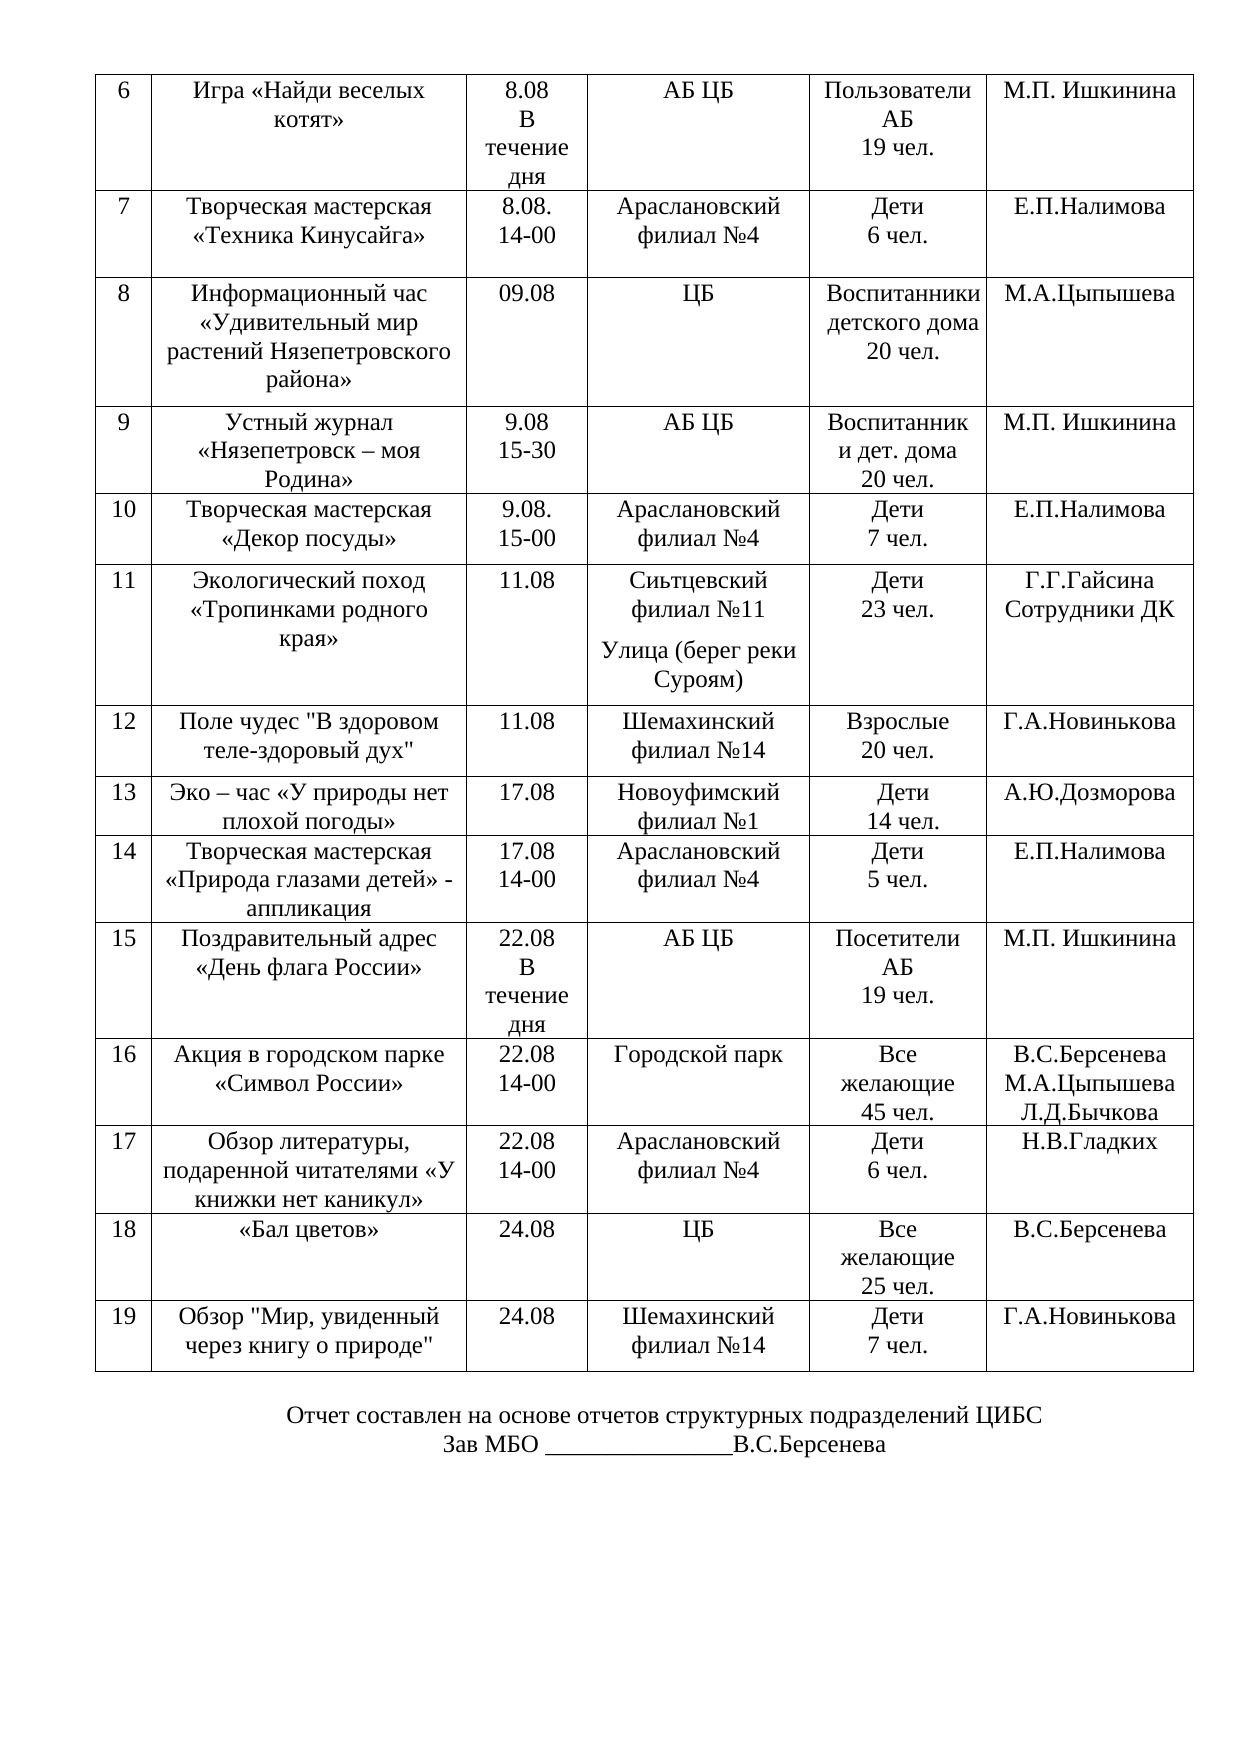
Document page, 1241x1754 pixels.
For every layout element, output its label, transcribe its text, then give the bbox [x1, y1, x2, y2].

table_cell 19 [96, 1301, 151, 1371]
table_cell Устный журнал «Нязепетровск – моя Родина» [152, 407, 466, 493]
table_cell Дети 7 чел. [810, 494, 986, 564]
table_cell 9.08. 15-00 [467, 494, 587, 564]
table_cell АБ ЦБ [588, 75, 809, 190]
table_cell Поздравительный адрес «День флага России» [152, 923, 466, 1038]
table_cell 8 [96, 278, 151, 406]
table_cell Акция в городском парке «Символ России» [152, 1039, 466, 1125]
table_cell АБ ЦБ [588, 923, 809, 1038]
table_cell 09.08 [467, 278, 587, 406]
table_cell 14 [96, 836, 151, 922]
table_cell АБ ЦБ [588, 407, 809, 493]
table_cell Творческая мастерская «Природа глазами детей» - аппликация [152, 836, 466, 922]
table_cell В.С.Берсенева М.А.Цыпышева Л.Д.Бычкова [987, 1039, 1193, 1125]
table_cell Шемахинский филиал №14 [588, 1301, 809, 1371]
table_cell 15 [96, 923, 151, 1038]
table_cell «Бал цветов» [152, 1214, 466, 1300]
table_cell Творческая мастерская «Декор посуды» [152, 494, 466, 564]
table_cell Воспитанники дет. дома 20 чел. [810, 407, 986, 493]
table_cell Дети 7 чел. [810, 1301, 986, 1371]
table_cell Новоуфимский филиал №1 [588, 777, 809, 835]
table_cell 11.08 [467, 706, 587, 776]
table_cell Экологический поход «Тропинками родного края» [152, 565, 466, 705]
table_cell 24.08 [467, 1301, 587, 1371]
table_cell Дети 6 чел. [810, 191, 986, 277]
table_cell М.П. Ишкинина [987, 407, 1193, 493]
table_cell Дети 14 чел. [810, 777, 986, 835]
table_cell Эко – час «У природы нет плохой погоды» [152, 777, 466, 835]
table_cell В.С.Берсенева [987, 1214, 1193, 1300]
table_cell Араслановский филиал №4 [588, 1126, 809, 1213]
table_cell 13 [96, 777, 151, 835]
table_cell 12 [96, 706, 151, 776]
table_cell Г.А.Новинькова [987, 706, 1193, 776]
table_cell 11.08 [467, 565, 587, 705]
table_cell Творческая мастерская «Техника Кинусайга» [152, 191, 466, 277]
table_cell 8.08 В течение дня [467, 75, 587, 190]
table_cell Все желающие 45 чел. [810, 1039, 986, 1125]
table_cell ЦБ [588, 278, 809, 406]
table_cell Посетители АБ 19 чел. [810, 923, 986, 1038]
table_cell 17.08 14-00 [467, 836, 587, 922]
table_cell 16 [96, 1039, 151, 1125]
table_cell ЦБ [588, 1214, 809, 1300]
table_cell Взрослые 20 чел. [810, 706, 986, 776]
table_cell Араслановский филиал №4 [588, 494, 809, 564]
table_cell Информационный час «Удивительный мир растений Нязепетровского района» [152, 278, 466, 406]
table_cell 9.08 15-30 [467, 407, 587, 493]
table_cell Г.Г.Гайсина Сотрудники ДК [987, 565, 1193, 705]
table_cell Обзор "Мир, увиденный через книгу о природе" [152, 1301, 466, 1371]
table_cell 17.08 [467, 777, 587, 835]
table_cell А.Ю.Дозморова [987, 777, 1193, 835]
table_cell Пользователи АБ 19 чел. [810, 75, 986, 190]
table_cell Е.П.Налимова [987, 494, 1193, 564]
table_cell 8.08. 14-00 [467, 191, 587, 277]
table_cell 7 [96, 191, 151, 277]
table_cell Араслановский филиал №4 [588, 836, 809, 922]
table_cell 17 [96, 1126, 151, 1213]
table_cell Сиьтцевский филиал №11 Улица (берег реки Суроям) [588, 565, 809, 705]
table_cell 10 [96, 494, 151, 564]
table_cell 6 [96, 75, 151, 190]
table_cell Е.П.Налимова [987, 191, 1193, 277]
table_cell Шемахинский филиал №14 [588, 706, 809, 776]
table_cell Г.А.Новинькова [987, 1301, 1193, 1371]
table_cell 24.08 [467, 1214, 587, 1300]
table_cell 22.08 14-00 [467, 1126, 587, 1213]
table_cell 11 [96, 565, 151, 705]
table_cell Поле чудес "В здоровом теле-здоровый дух" [152, 706, 466, 776]
table_cell Дети 5 чел. [810, 836, 986, 922]
table_cell Е.П.Налимова [987, 836, 1193, 922]
table_cell 22.08 В течение дня [467, 923, 587, 1038]
table_cell Все желающие 25 чел. [810, 1214, 986, 1300]
text Отчет составлен на основе отчетов структурных подразделений ЦИБС [177, 1400, 1152, 1429]
table_cell Воспитанники детского дома 20 чел. [810, 278, 986, 406]
table_cell Обзор литературы, подаренной читателями «У книжки нет каникул» [152, 1126, 466, 1213]
table_cell 9 [96, 407, 151, 493]
table_cell Дети 23 чел. [810, 565, 986, 705]
text Зав МБО _______________В.С.Берсенева [177, 1429, 1152, 1457]
table_cell Н.В.Гладких [987, 1126, 1193, 1213]
table_cell 22.08 14-00 [467, 1039, 587, 1125]
table_cell Городской парк [588, 1039, 809, 1125]
table_cell М.П. Ишкинина [987, 923, 1193, 1038]
table_cell Араслановский филиал №4 [588, 191, 809, 277]
table_cell Дети 6 чел. [810, 1126, 986, 1213]
table_cell Игра «Найди веселых котят» [152, 75, 466, 190]
table_cell М.А.Цыпышева [987, 278, 1193, 406]
table_cell 18 [96, 1214, 151, 1300]
table_cell М.П. Ишкинина [987, 75, 1193, 190]
